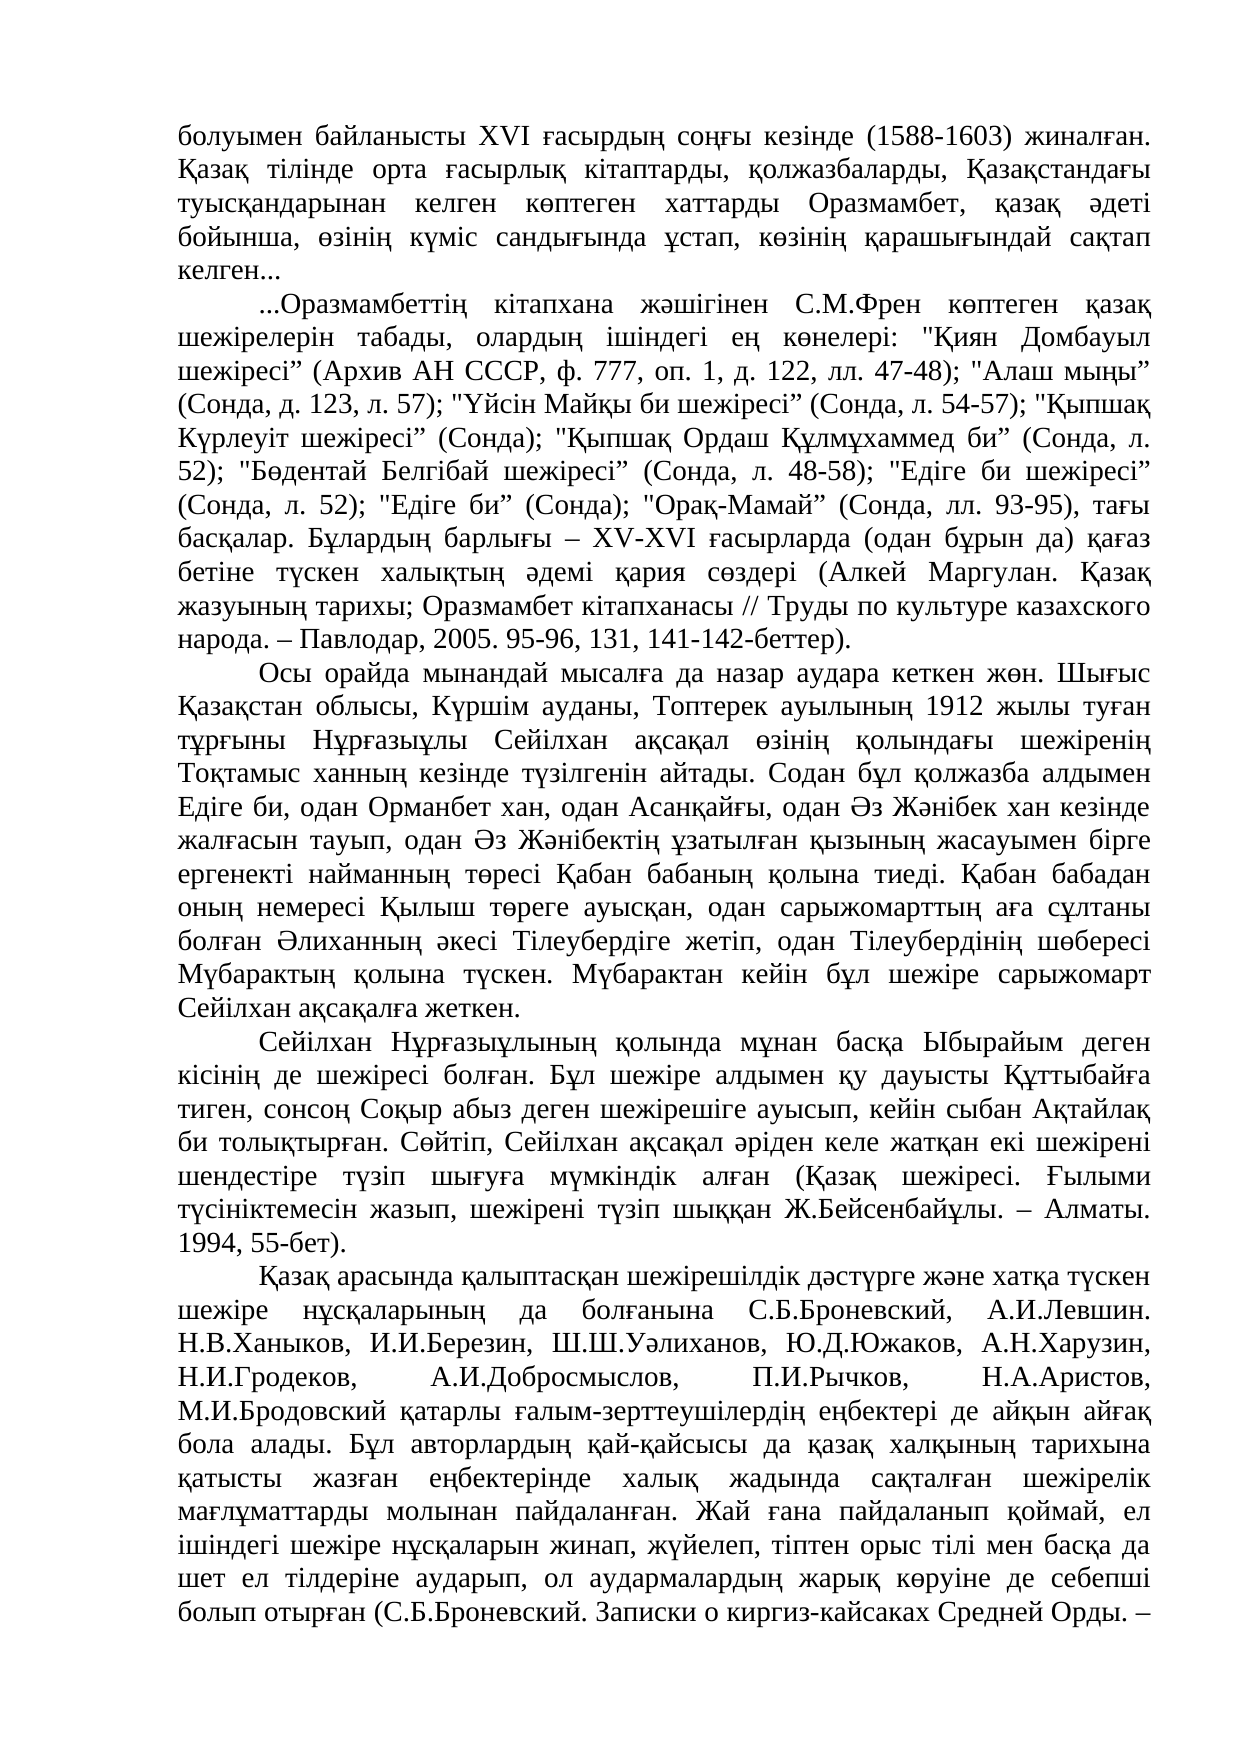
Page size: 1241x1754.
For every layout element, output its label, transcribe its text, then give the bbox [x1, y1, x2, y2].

text Осы орайда мынандай мысалға да назар аудара кеткен жөн. Шығыс Қазақстан облысы, Күршім ауданы, Топтерек ауылының 1912 жылы туған тұрғыны Нұрғазыұлы Сейілхан ақсақал өзінің қолындағы шежіренің Тоқтамыс ханның кезінде түзілгенін айтады. Содан бұл қолжазба алдымен Едіге би, одан Орманбет хан, одан Асанқайғы, одан Әз Жәнібек хан кезінде жалғасын тауып, одан Әз Жәнібектің ұзатылған қызының жасауымен бірге ергенекті найманның төресі Қабан бабаның қолына тиеді. Қабан бабадан оның немересі Қылыш төреге ауысқан, одан сарыжомарттың аға сұлтаны болған Әлиханның әкесі Тілеубердіге жетіп, одан Тілеубердінің шөбересі Мүбарактың қолына түскен. Мүбарактан кейін бұл шежіре сарыжомарт Сейілхан ақсақалға жеткен. [177, 655, 1152, 1024]
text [177, 1258, 1152, 1627]
text Сейілхан Нұрғазыұлының қолында мұнан басқа Ыбырайым деген кісінің де шежіресі болған. Бұл шежіре алдымен қу дауысты Құттыбайға тиген, сонсоң Соқыр абыз деген шежірешіге ауысып, кейін сыбан Ақтайлақ би толықтырған. Сөйтіп, Сейілхан ақсақал әріден келе жатқан екі шежірені шендестіре түзіп шығуға мүмкіндік алған (Қазақ шежіресі. Ғылыми түсініктемесін жазып, шежірені түзіп шыққан Ж.Бейсенбайұлы. – Алматы. 1994, 55-бет). [177, 1024, 1152, 1258]
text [177, 118, 1152, 286]
text ...Оразмамбеттің кітапхана жәшігінен С.М.Френ көптеген қазақ шежірелерін табады, олардың ішіндегі ең көнелері: "Қиян Домбауыл шежіресі” (Архив АН СССР, ф. 777, оп. 1, д. 122, лл. 47-48); "Алаш мыңы” (Сонда, д. 123, л. 57); "Үйсін Майқы би шежіресі” (Сонда, л. 54-57); "Қыпшақ Күрлеуіт шежіресі” (Сонда); "Қыпшақ Ордаш Құлмұхаммед би” (Сонда, л. 52); "Бөдентай Белгібай шежіресі” (Сонда, л. 48-58); "Едіге би шежіресі” (Сонда, л. 52); "Едіге би” (Сонда); "Орақ-Мамай” (Сонда, лл. 93-95), тағы басқалар. Бұлардың барлығы – ХV-ХVІ ғасырларда (одан бұрын да) қағаз бетіне түскен халықтың әдемі қария сөздері (Алкей Маргулан. Қазақ жазуының тарихы; Оразмамбет кітапханасы // Труды по культуре казахского народа. – Павлодар, 2005. 95-96, 131, 141-142-беттер). [177, 286, 1152, 655]
